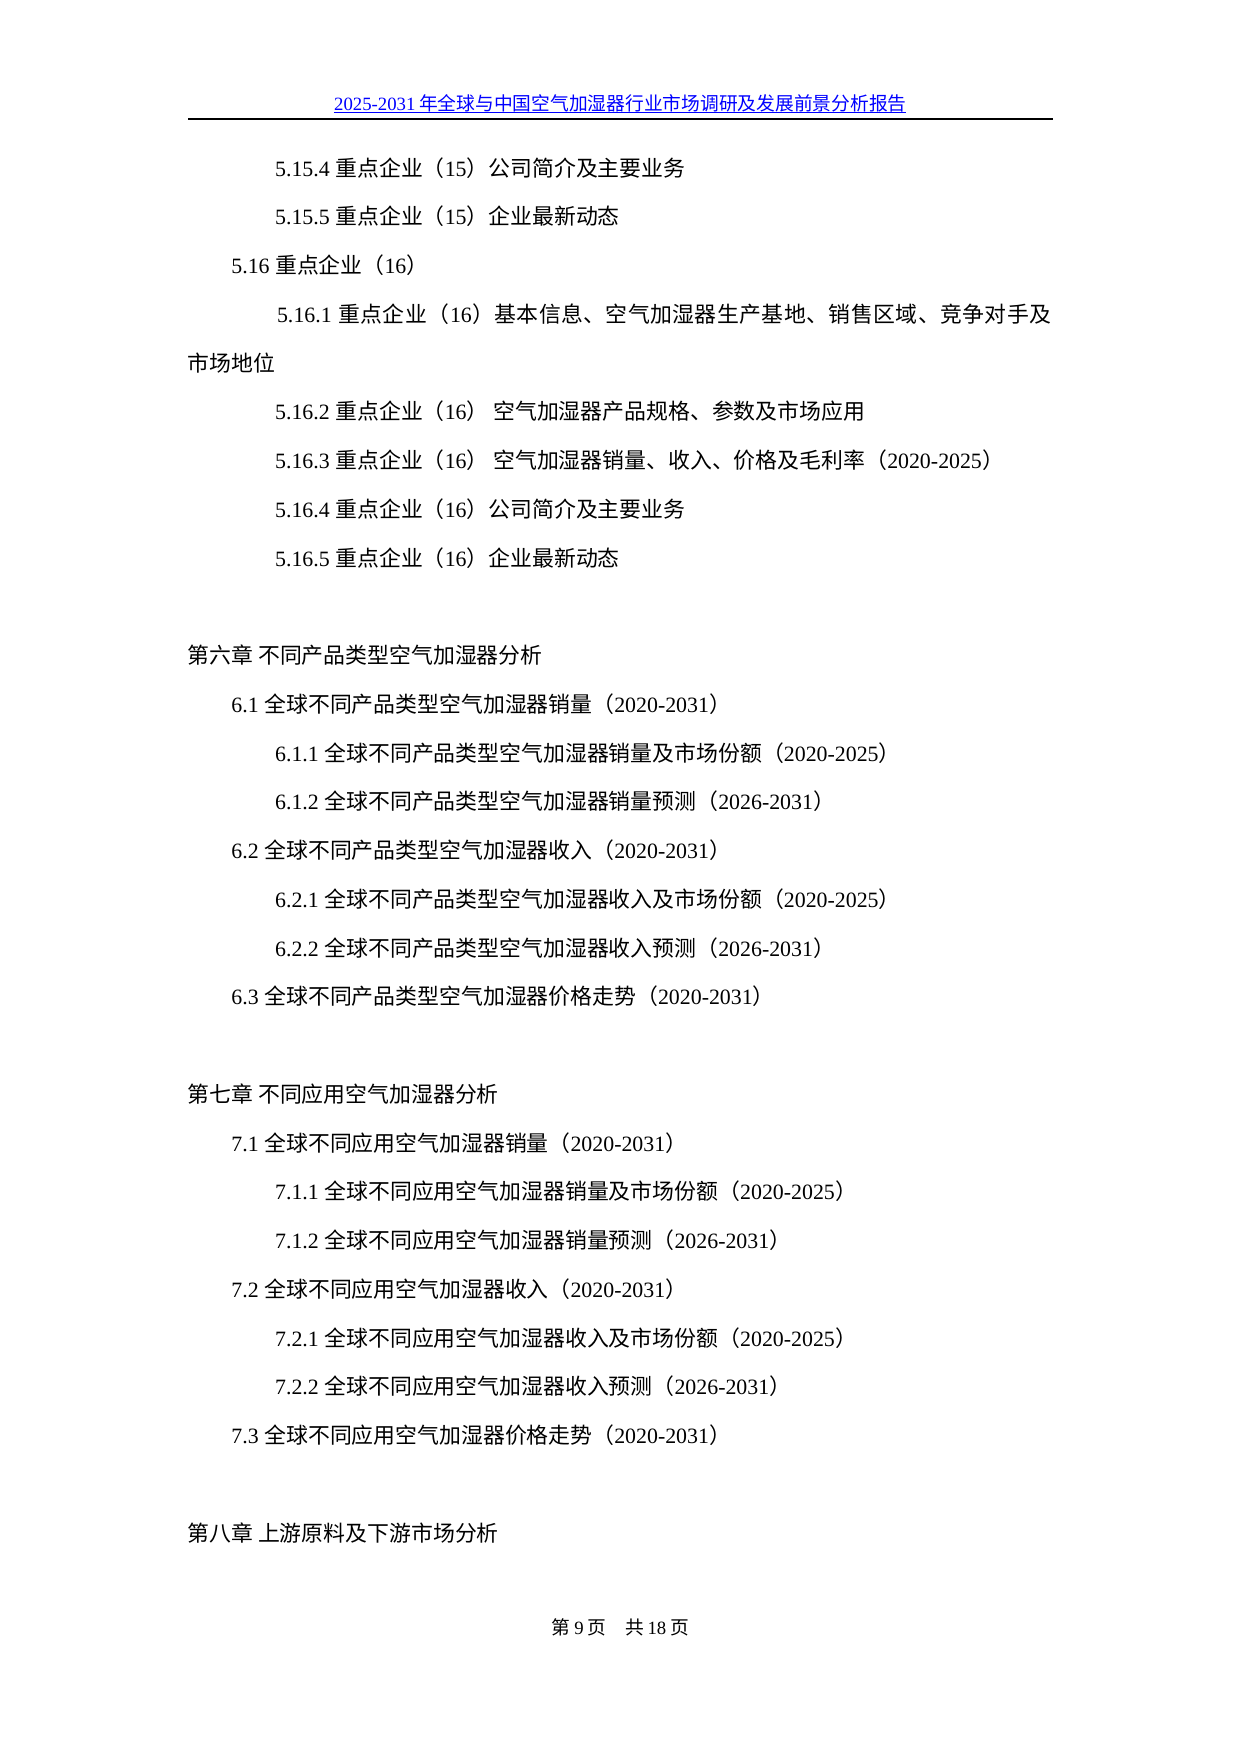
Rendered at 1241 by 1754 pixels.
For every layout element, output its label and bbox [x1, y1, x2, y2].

text [187, 150, 1053, 1548]
